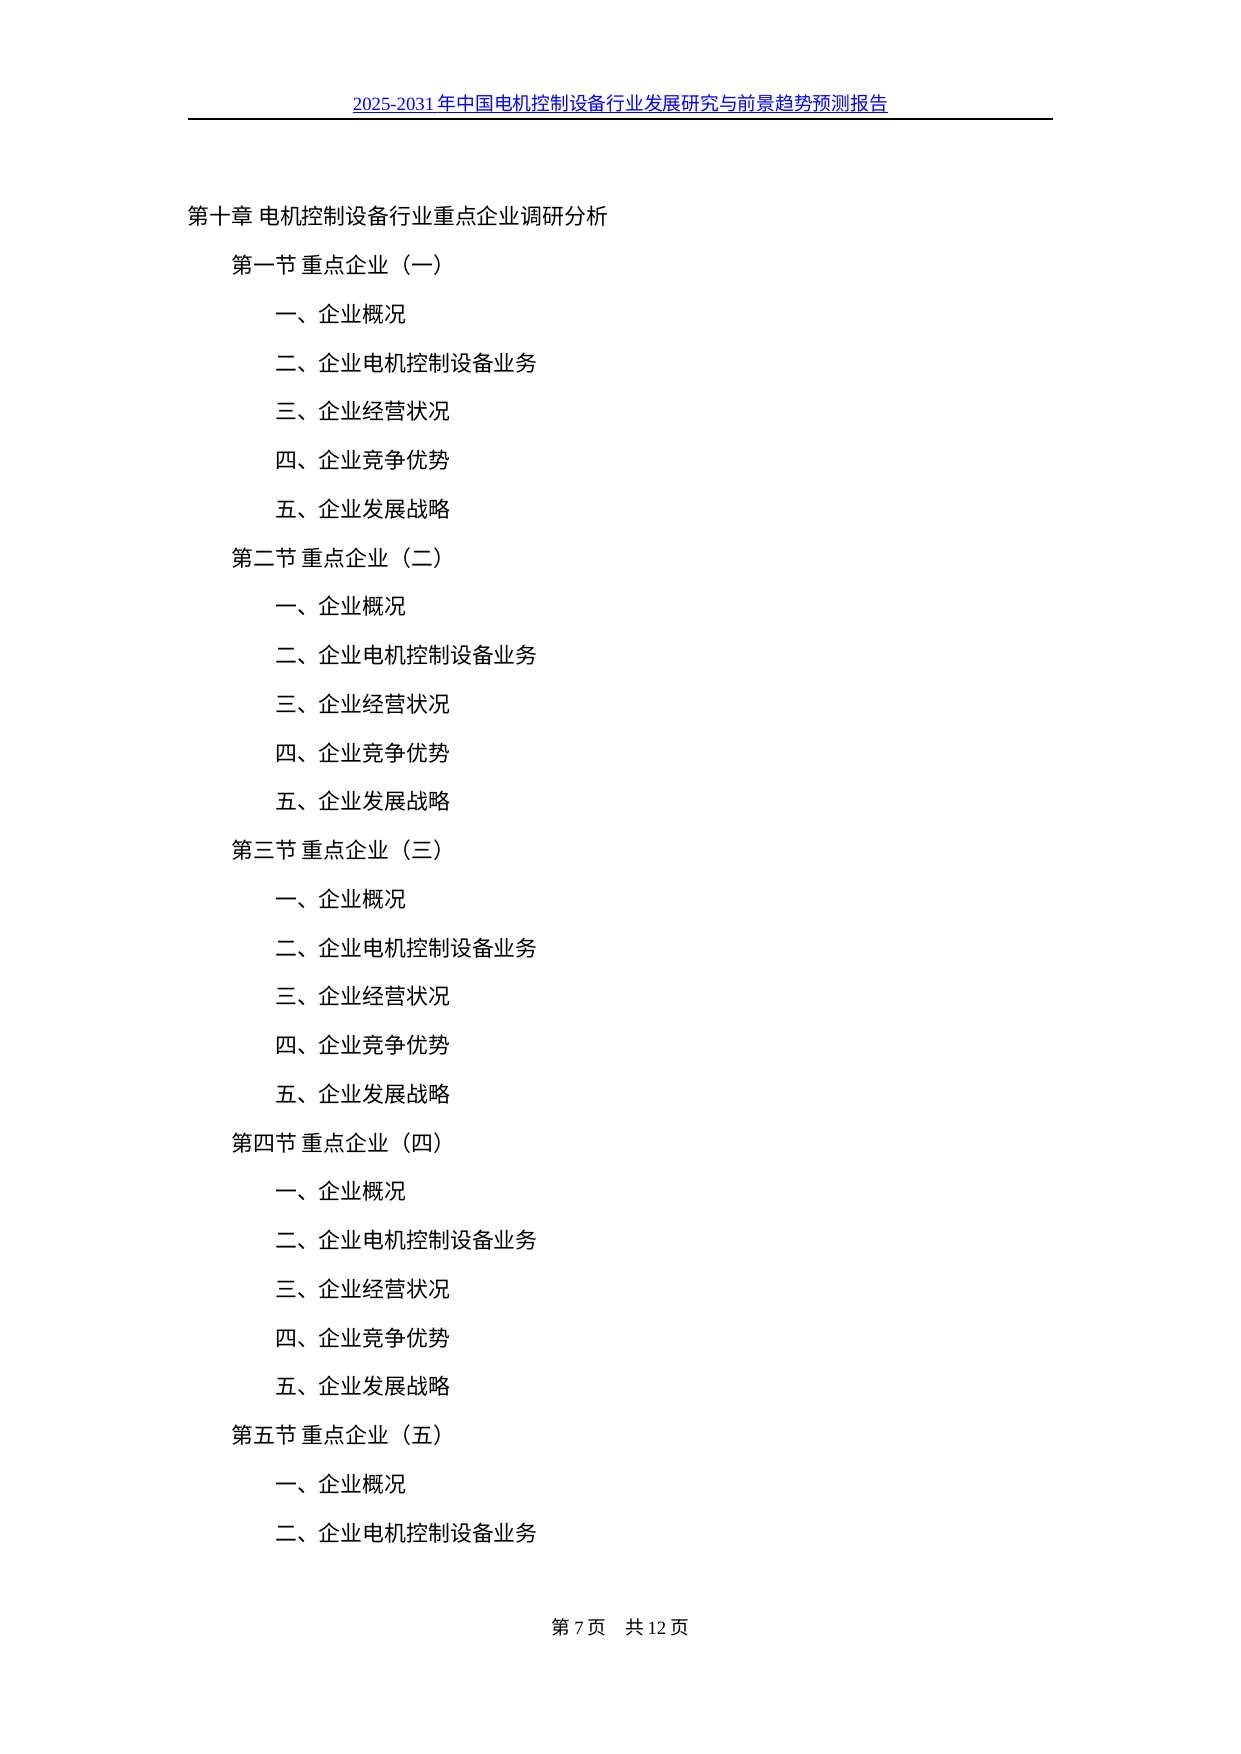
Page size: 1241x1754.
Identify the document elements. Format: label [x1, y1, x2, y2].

text [187, 150, 1053, 1548]
